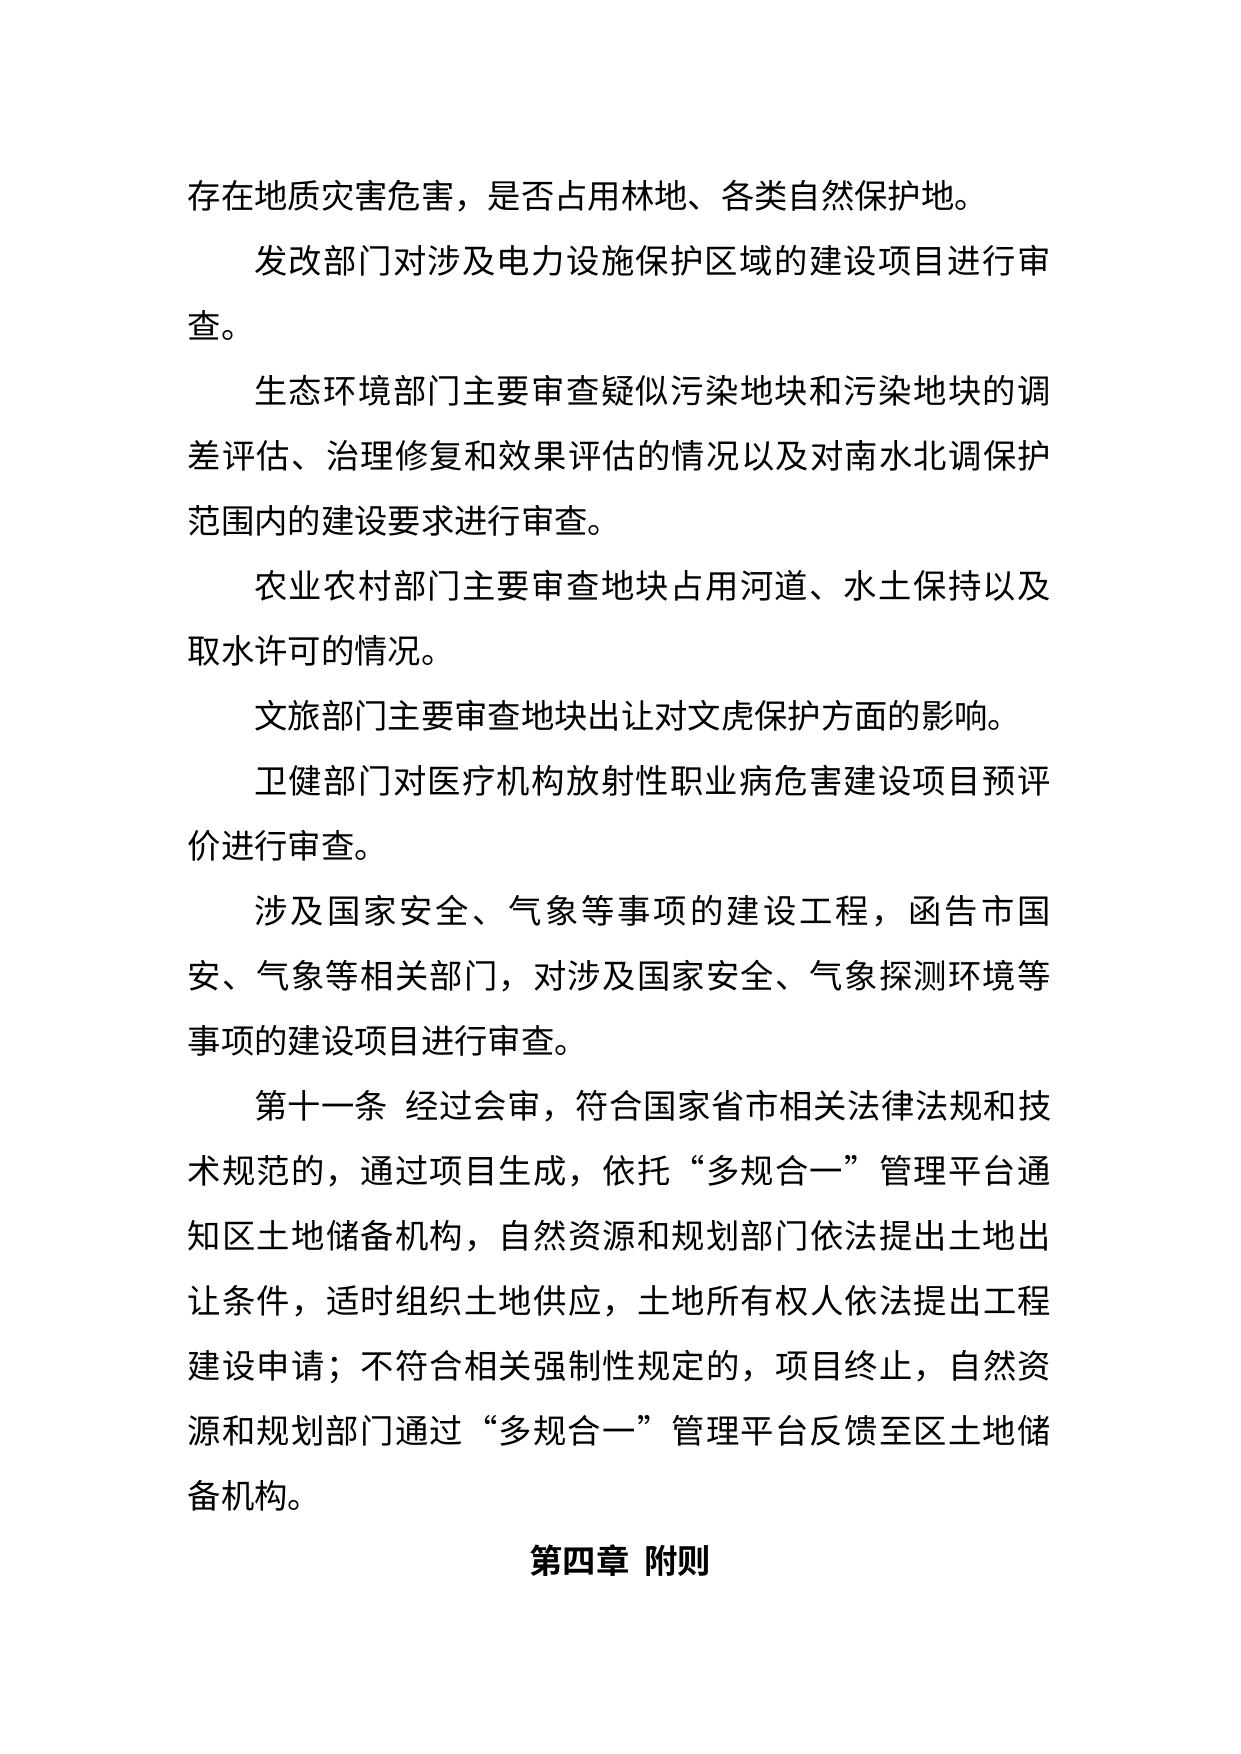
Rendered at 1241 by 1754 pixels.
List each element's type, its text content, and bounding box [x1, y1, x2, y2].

list 涉及国家安全、气象等事项的建设工程，函告市国安、气象等相关部门，对涉及国家安全、气象探测环境等事项的建设项目进行审查。 [187, 877, 1053, 1072]
list 农业农村部门主要审查地块占用河道、水土保持以及取水许可的情况。 [187, 552, 1053, 682]
list 文旅部门主要审查地块出让对文虎保护方面的影响。 [187, 682, 1053, 747]
list 经过会审，符合国家省市相关法律法规和技术规范的，通过项目生成，依托“多规合一”管理平台通知区土地储备机构，自然资源和规划部门依法提出土地出让条件，适时组织土地供应，土地所有权人依法提出工程建设申请；不符合相关强制性规定的，项目终止，自然资源和规划部门通过“多规合一”管理平台反馈至区土地储备机构。 [187, 1072, 1053, 1527]
list 卫健部门对医疗机构放射性职业病危害建设项目预评价进行审查。 [187, 747, 1053, 877]
list 生态环境部门主要审查疑似污染地块和污染地块的调差评估、治理修复和效果评估的情况以及对南水北调保护范围内的建设要求进行审查。 [187, 357, 1053, 552]
list 第四章 附则 [187, 1527, 1053, 1592]
list 发改部门对涉及电力设施保护区域的建设项目进行审查。 [187, 227, 1053, 357]
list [187, 162, 1053, 227]
